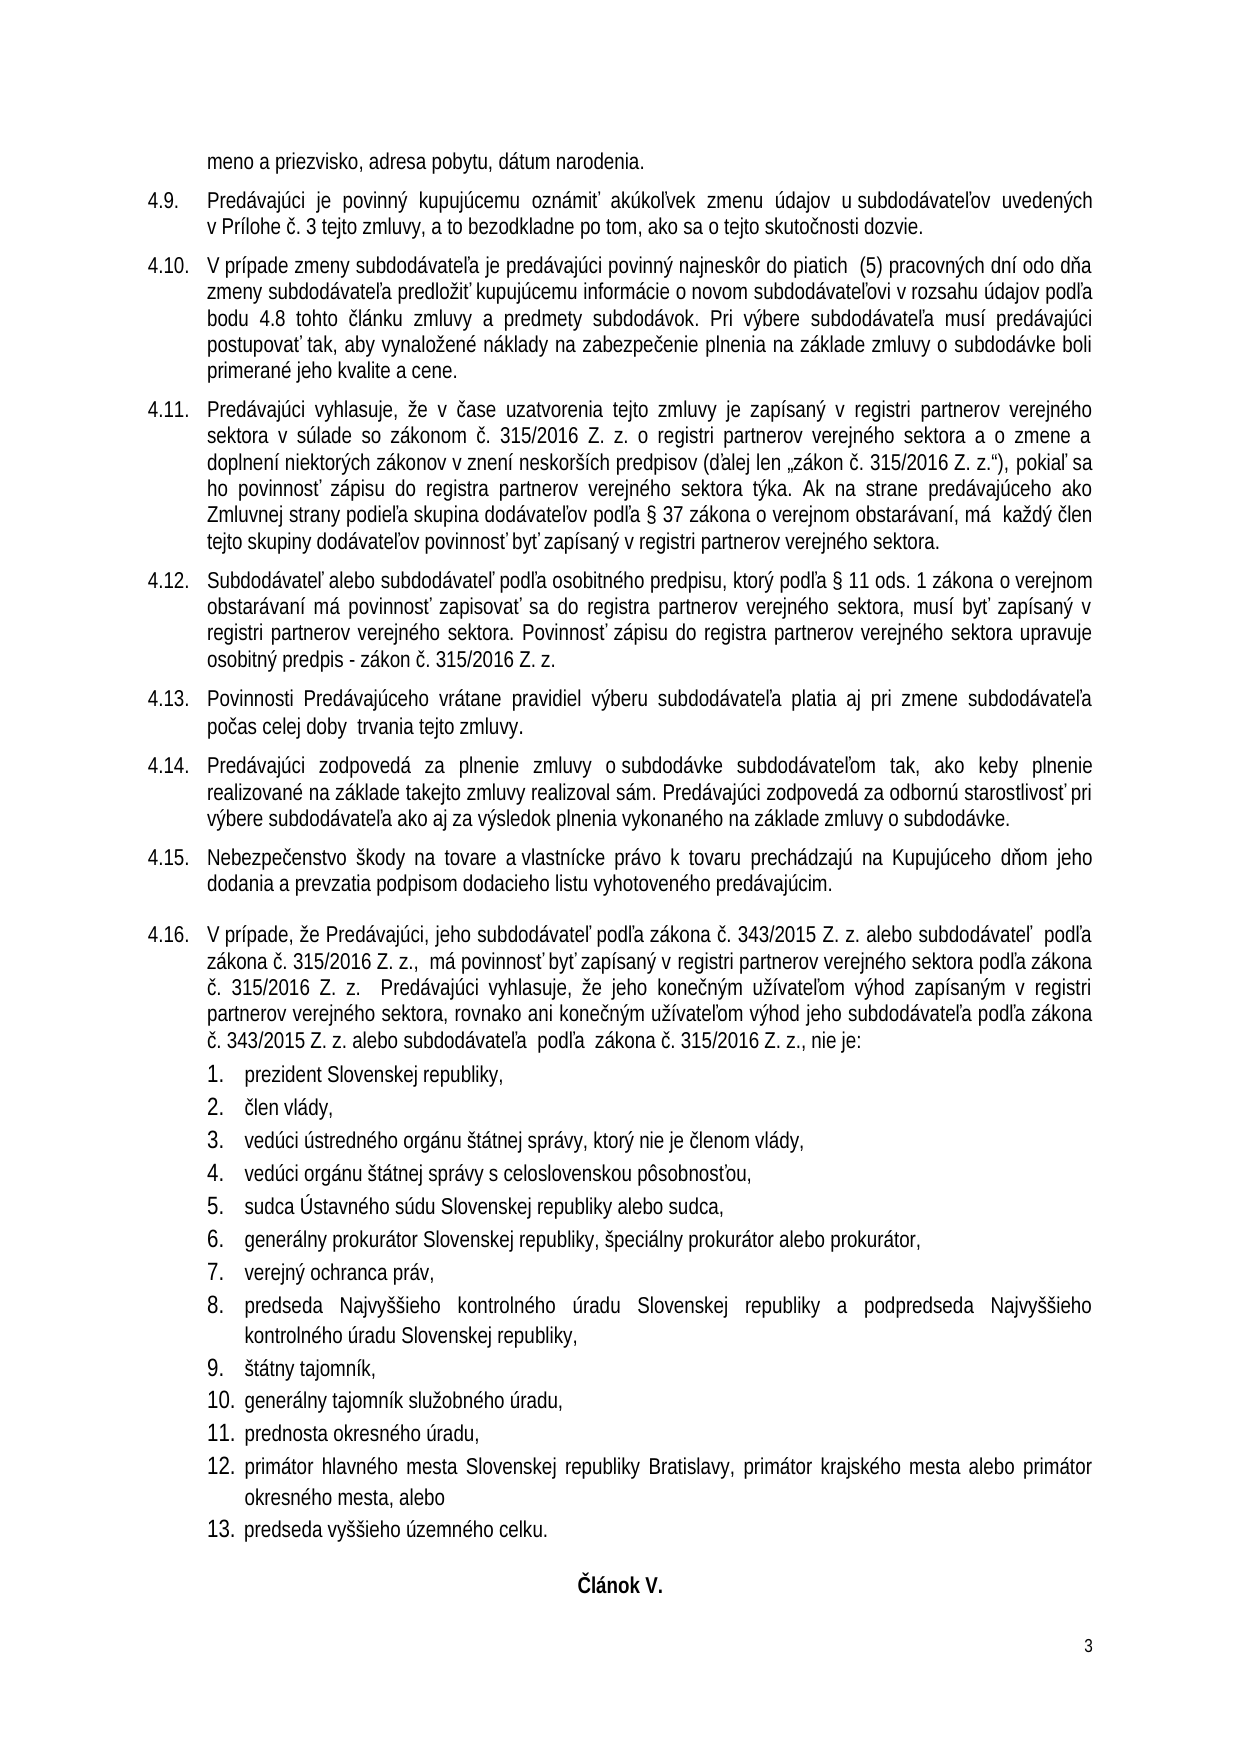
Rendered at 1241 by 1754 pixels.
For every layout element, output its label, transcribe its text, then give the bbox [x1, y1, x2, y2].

list generálny prokurátor Slovenskej republiky, špeciálny prokurátor alebo prokurátor, [207, 1224, 1092, 1253]
list primátor hlavného mesta Slovenskej republiky Bratislavy, primátor krajského mesta alebo primátor okresného mesta, alebo [207, 1451, 1092, 1510]
list štátny tajomník, [207, 1352, 1092, 1381]
list generálny tajomník služobného úradu, [207, 1385, 1092, 1414]
list V prípade, že Predávajúci, jeho subdodávateľ podľa zákona č. 343/2015 Z. z. alebo subdodávateľ podľa zákona č. 315/2016 Z. z., má povinnosť byť zapísaný v registri partnerov verejného sektora podľa zákona č. 315/2016 Z. z. Predávajúci vyhlasuje, že jeho konečným užívateľom výhod zapísaným v registri partnerov verejného sektora, rovnako ani konečným užívateľom výhod jeho subdodávateľa podľa zákona č. 343/2015 Z. z. alebo subdodávateľa podľa zákona č. 315/2016 Z. z., nie je: [148, 921, 1092, 1053]
list vedúci ústredného orgánu štátnej správy, ktorý nie je členom vlády, [207, 1125, 1092, 1154]
list Predávajúci je povinný kupujúcemu oznámiť akúkoľvek zmenu údajov u subdodávateľov uvedených v Prílohe č. 3 tejto zmluvy, a to bezodkladne po tom, ako sa o tejto skutočnosti dozvie. [148, 187, 1092, 239]
list predseda vyššieho územného celku. [207, 1514, 1092, 1543]
list predseda Najvyššieho kontrolného úradu Slovenskej republiky a podpredseda Najvyššieho kontrolného úradu Slovenskej republiky, [207, 1290, 1092, 1349]
list prednosta okresného úradu, [207, 1418, 1092, 1447]
list člen vlády, [207, 1092, 1092, 1121]
list Nebezpečenstvo škody na tovare a vlastnícke právo k tovaru prechádzajú na Kupujúceho dňom jeho dodania a prevzatia podpisom dodacieho listu vyhotoveného predávajúcim. [148, 844, 1092, 896]
list V prípade zmeny subdodávateľa je predávajúci povinný najneskôr do piatich (5) pracovných dní odo dňa zmeny subdodávateľa predložiť kupujúcemu informácie o novom subdodávateľovi v rozsahu údajov podľa bodu 4.8 tohto článku zmluvy a predmety subdodávok. Pri výbere subdodávateľa musí predávajúci postupovať tak, aby vynaložené náklady na zabezpečenie plnenia na základe zmluvy o subdodávke boli primerané jeho kvalite a cene. [148, 252, 1092, 383]
list Povinnosti Predávajúceho vrátane pravidiel výberu subdodávateľa platia aj pri zmene subdodávateľa počas celej doby trvania tejto zmluvy. [148, 684, 1092, 739]
list vedúci orgánu štátnej správy s celoslovenskou pôsobnosťou, [207, 1158, 1092, 1187]
list Predávajúci zodpovedá za plnenie zmluvy o subdodávke subdodávateľom tak, ako keby plnenie realizované na základe takejto zmluvy realizoval sám. Predávajúci zodpovedá za odbornú starostlivosť pri výbere subdodávateľa ako aj za výsledok plnenia vykonaného na základe zmluvy o subdodávke. [148, 752, 1092, 831]
list Subdodávateľ alebo subdodávateľ podľa osobitného predpisu, ktorý podľa § 11 ods. 1 zákona o verejnom obstarávaní má povinnosť zapisovať sa do registra partnerov verejného sektora, musí byť zapísaný v registri partnerov verejného sektora. Povinnosť zápisu do registra partnerov verejného sektora upravuje osobitný predpis - zákon č. 315/2016 Z. z. [148, 567, 1092, 672]
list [148, 148, 1092, 174]
list prezident Slovenskej republiky, [207, 1059, 1092, 1088]
list verejný ochranca práv, [207, 1257, 1092, 1286]
list sudca Ústavného súdu Slovenskej republiky alebo sudca, [207, 1191, 1092, 1220]
text Článok V. [148, 1572, 1092, 1598]
list Predávajúci vyhlasuje, že v čase uzatvorenia tejto zmluvy je zapísaný v registri partnerov verejného sektora v súlade so zákonom č. 315/2016 Z. z. o registri partnerov verejného sektora a o zmene a doplnení niektorých zákonov v znení neskorších predpisov (ďalej len „zákon č. 315/2016 Z. z.“), pokiaľ sa ho povinnosť zápisu do registra partnerov verejného sektora týka. Ak na strane predávajúceho ako Zmluvnej strany podieľa skupina dodávateľov podľa § 37 zákona o verejnom obstarávaní, má každý člen tejto skupiny dodávateľov povinnosť byť zapísaný v registri partnerov verejného sektora. [148, 396, 1092, 554]
